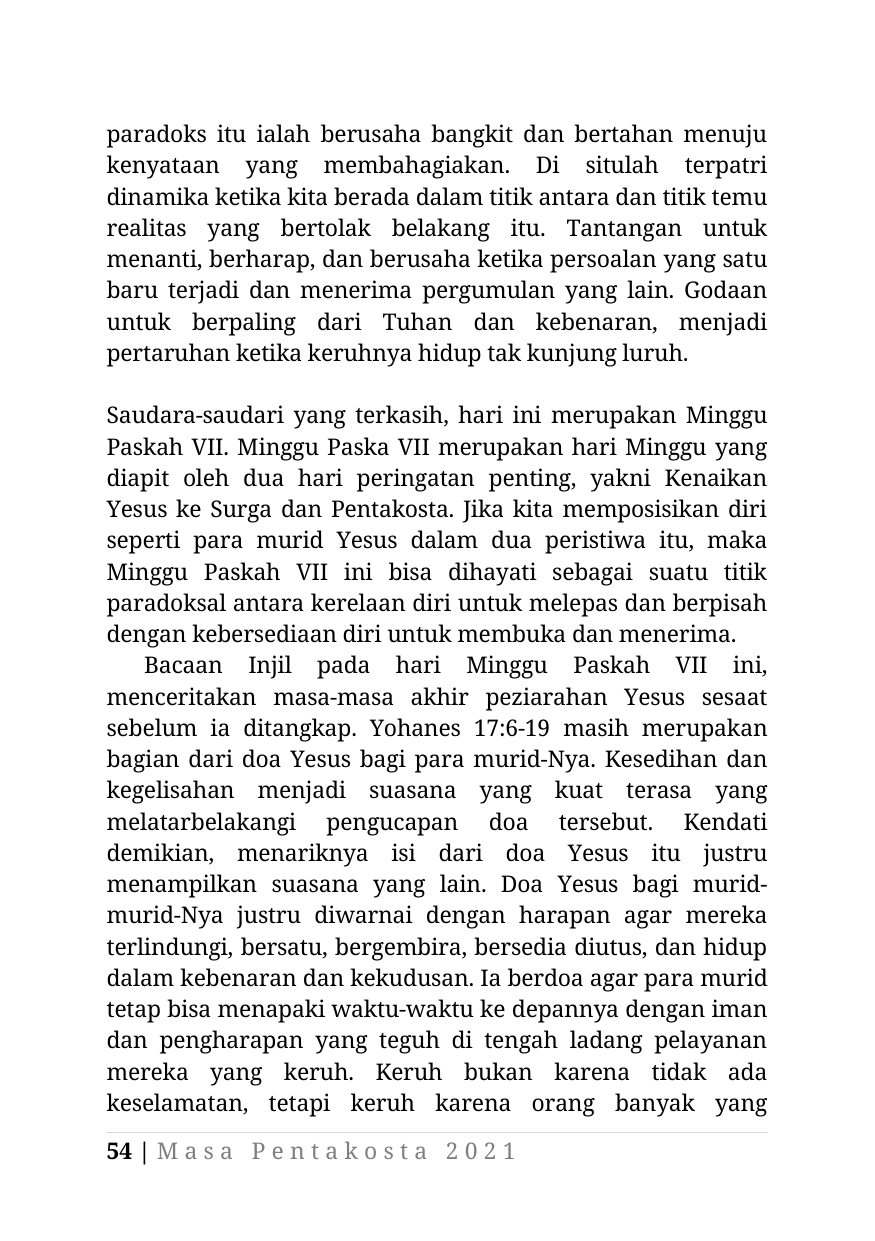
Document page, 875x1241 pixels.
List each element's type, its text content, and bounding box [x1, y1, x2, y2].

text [106, 118, 768, 368]
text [106, 649, 768, 1118]
text Saudara-saudari yang terkasih, hari ini merupakan Minggu Paskah VII. Minggu Paska VII merupakan hari Minggu yang diapit oleh dua hari peringatan penting, yakni Kenaikan Yesus ke Surga dan Pentakosta. Jika kita memposisikan diri seperti para murid Yesus dalam dua peristiwa itu, maka Minggu Paskah VII ini bisa dihayati sebagai suatu titik paradoksal antara kerelaan diri untuk melepas dan berpisah dengan kebersediaan diri untuk membuka dan menerima. [106, 399, 768, 649]
